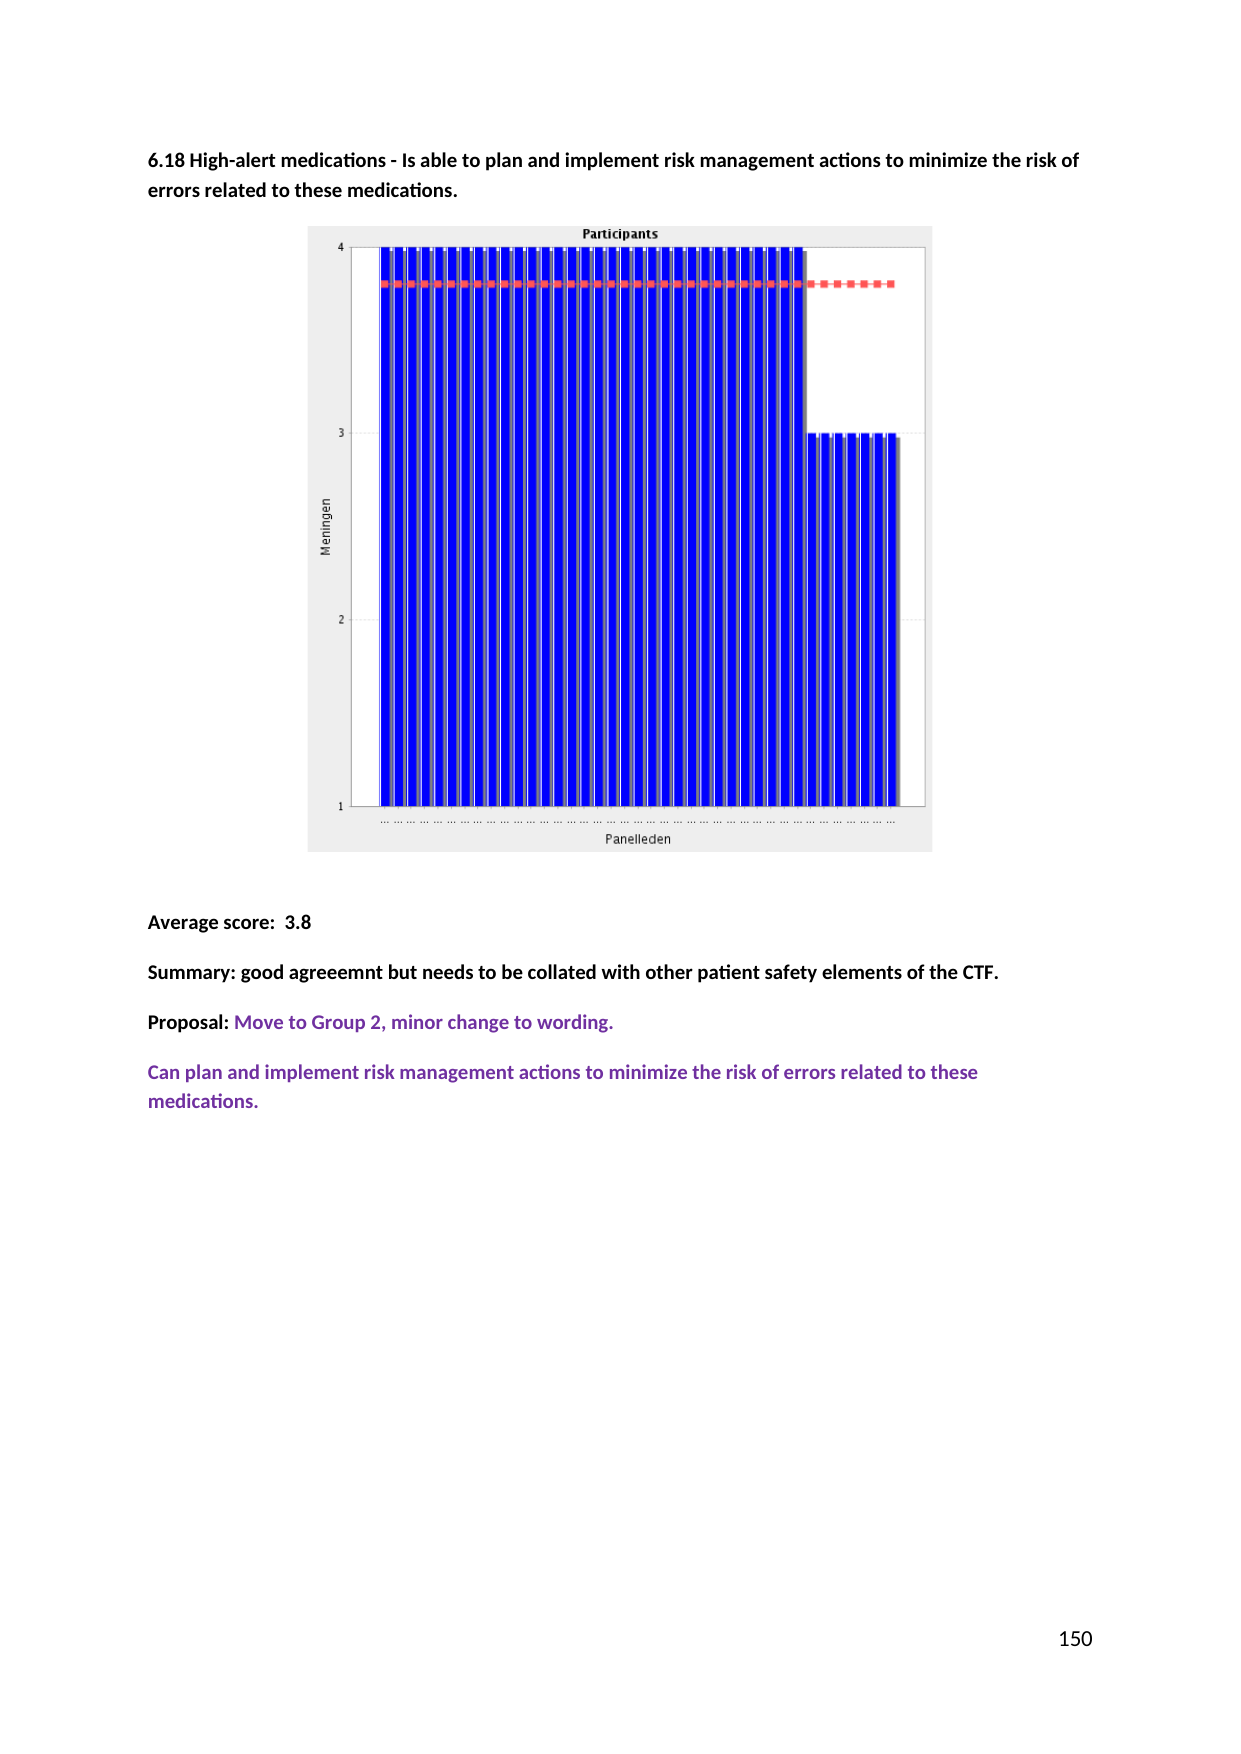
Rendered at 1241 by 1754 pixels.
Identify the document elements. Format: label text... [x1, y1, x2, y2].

text Average score: 3.8 [148, 909, 1093, 934]
text 6.18 High-alert medications - Is able to plan and implement risk management actions to minimize the risk of errors related to these medications. [148, 148, 1093, 202]
text Summary: good agreeemnt but needs to be collated with other patient safety elements of the CTF. [148, 959, 1093, 984]
text Can plan and implement risk management actions to minimize the risk of errors related to these medications. [148, 1059, 1093, 1113]
picture [307, 226, 933, 852]
text Proposal: Move to Group 2, minor change to wording. [148, 1009, 1093, 1034]
